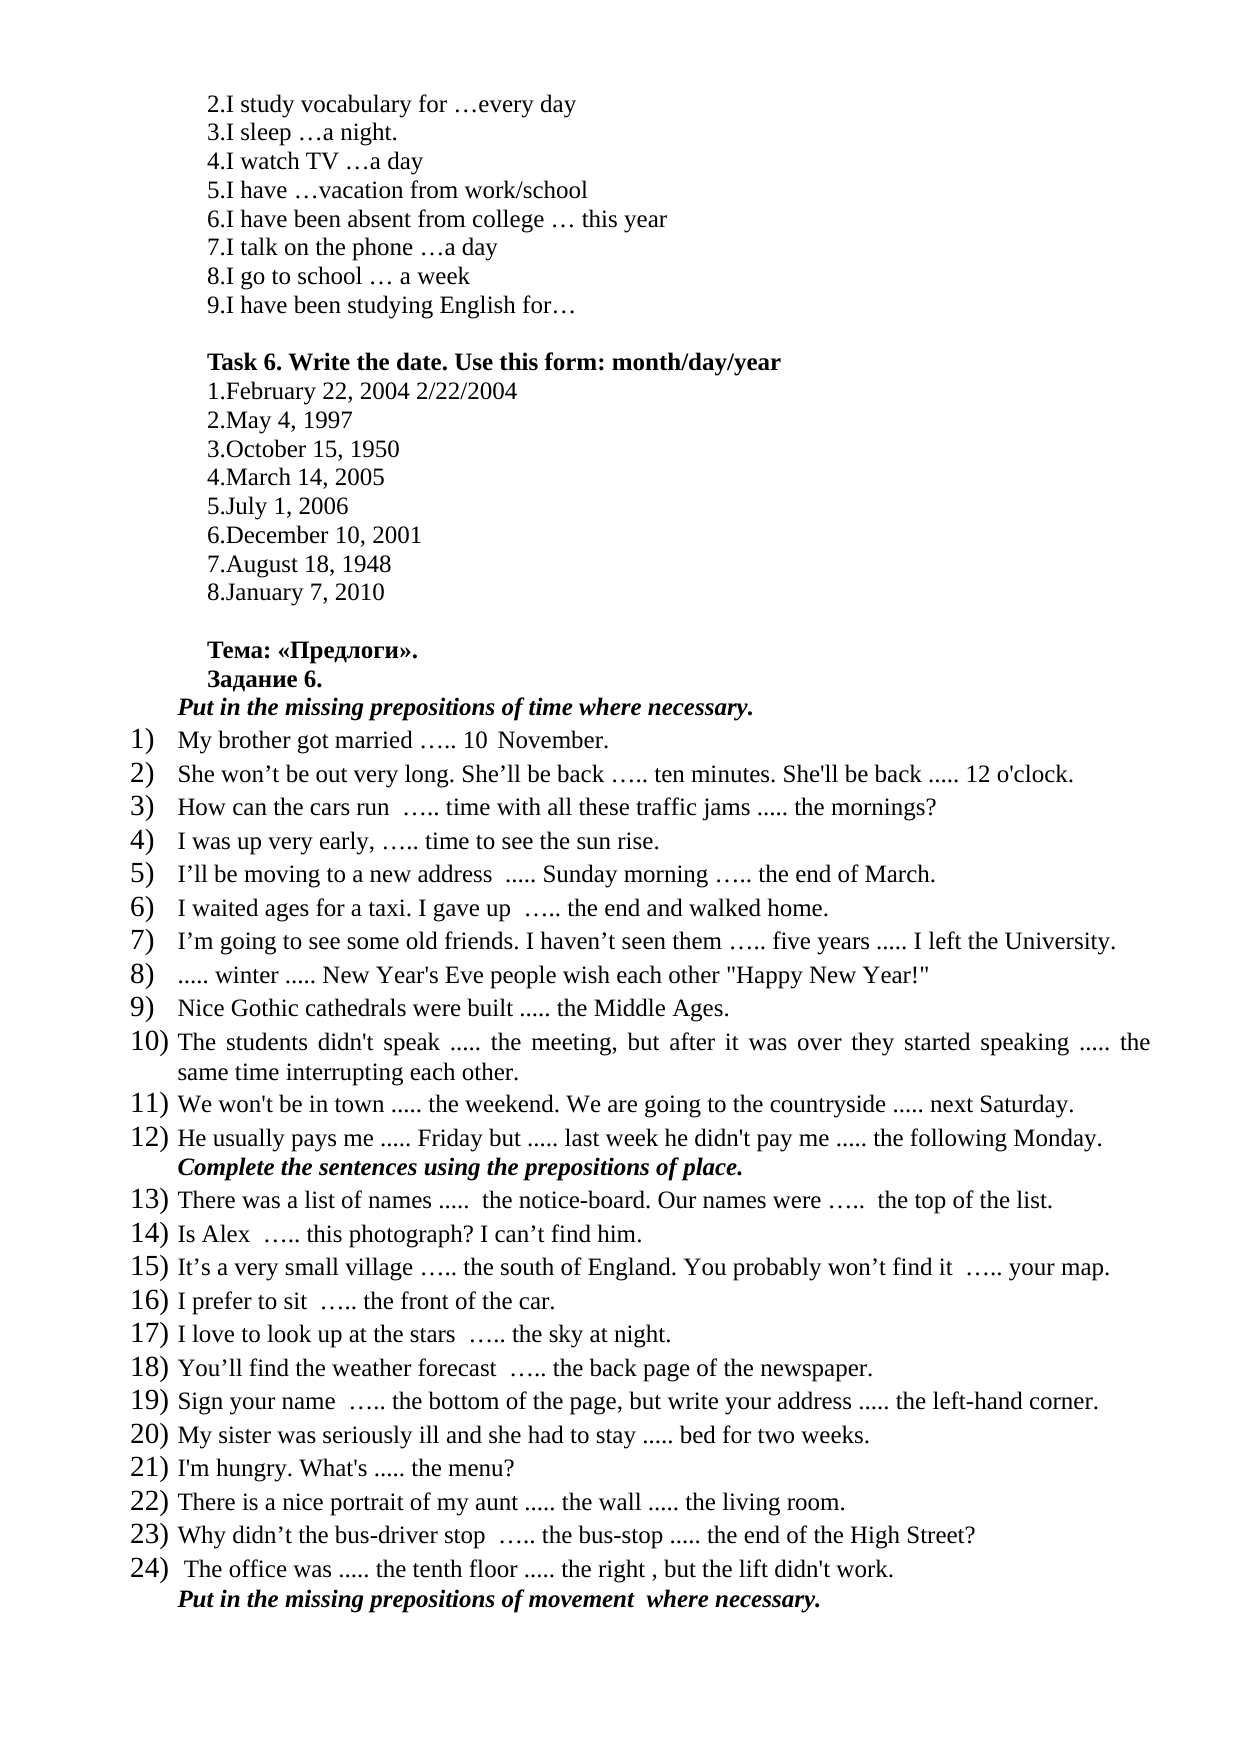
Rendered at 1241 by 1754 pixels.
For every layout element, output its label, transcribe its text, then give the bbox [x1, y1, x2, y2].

text 9.I have been studying English for… [177, 290, 1152, 319]
text 3.I sleep …a night. [177, 117, 1152, 146]
text 7.I talk on the phone …a day [177, 232, 1152, 261]
text 4.I watch TV …a day [177, 146, 1152, 175]
list Why didn’t the bus-driver stop ….. the bus-stop ..... the end of the High Street? [130, 1517, 1152, 1550]
text Тема: «Предлоги». [177, 635, 1152, 664]
text 6.I have been absent from college … this year [177, 204, 1152, 232]
list I prefer to sit ….. the front of the car. [130, 1282, 1152, 1315]
list I waited ages for a taxi. I gave up ….. the end and walked home. [130, 889, 1152, 922]
text 1.February 22, 2004 2/22/2004 [177, 376, 1152, 405]
list My brother got married ….. 10 November. [130, 721, 1152, 755]
text Task 6. Write the date. Use this form: month/day/year [177, 347, 1152, 376]
list Complete the sentences using the prepositions of place. [177, 1152, 1152, 1181]
list I was up very early, ….. time to see the sun rise. [130, 822, 1152, 855]
list There is a nice portrait of my aunt ..... the wall ..... the living room. [130, 1483, 1152, 1517]
list The office was ..... the tenth floor ..... the right , but the lift didn't work. [130, 1550, 1152, 1584]
list There was a list of names ..... the notice-board. Our names were ….. the top of the list. [130, 1181, 1152, 1215]
list I'm hungry. What's ..... the menu? [130, 1449, 1152, 1483]
list ..... winter ..... New Year's Eve people wish each other "Happy New Year!" [130, 956, 1152, 989]
text Put in the missing prepositions of movement where necessary. [177, 1584, 1152, 1612]
text 6.December 10, 2001 [177, 520, 1152, 549]
text 5.July 1, 2006 [177, 491, 1152, 520]
list The students didn't speak ..... the meeting, but after it was over they started speaking ..... the same time interrupting each other. [130, 1023, 1152, 1085]
list Sign your name ….. the bottom of the page, but write your address ..... the left-hand corner. [130, 1382, 1152, 1416]
text 8.January 7, 2010 [177, 577, 1152, 606]
list She won’t be out very long. She’ll be back ….. ten minutes. She'll be back ..... 12 o'clock. [130, 755, 1152, 788]
list How can the cars run ….. time with all these traffic jams ..... the mornings? [130, 788, 1152, 822]
list My sister was seriously ill and she had to stay ..... bed for two weeks. [130, 1416, 1152, 1449]
text Put in the missing prepositions of time where necessary. [177, 692, 1152, 721]
list I love to look up at the stars ….. the sky at night. [130, 1315, 1152, 1349]
list He usually pays me ..... Friday but ..... last week he didn't pay me ..... the following Monday. [130, 1119, 1152, 1152]
text 8.I go to school … a week [177, 261, 1152, 290]
text Задание 6. [177, 664, 1152, 692]
list You’ll find the weather forecast ….. the back page of the newspaper. [130, 1349, 1152, 1382]
list Is Alex ….. this photograph? I can’t find him. [130, 1215, 1152, 1248]
list It’s a very small village ….. the south of England. You probably won’t find it ….. your map. [130, 1248, 1152, 1282]
text 5.I have …vacation from work/school [177, 175, 1152, 204]
text 2.I study vocabulary for …every day [177, 89, 1152, 117]
text 4.March 14, 2005 [177, 462, 1152, 491]
list I’m going to see some old friends. I haven’t seen them ….. five years ..... I left the University. [130, 922, 1152, 956]
list We won't be in town ..... the weekend. We are going to the countryside ..... next Saturday. [130, 1085, 1152, 1119]
text 7.August 18, 1948 [177, 549, 1152, 577]
text 3.October 15, 1950 [177, 434, 1152, 462]
list I’ll be moving to a new address ..... Sunday morning ….. the end of March. [130, 855, 1152, 889]
list Nice Gothic cathedrals were built ..... the Middle Ages. [130, 989, 1152, 1023]
text 2.May 4, 1997 [177, 405, 1152, 434]
